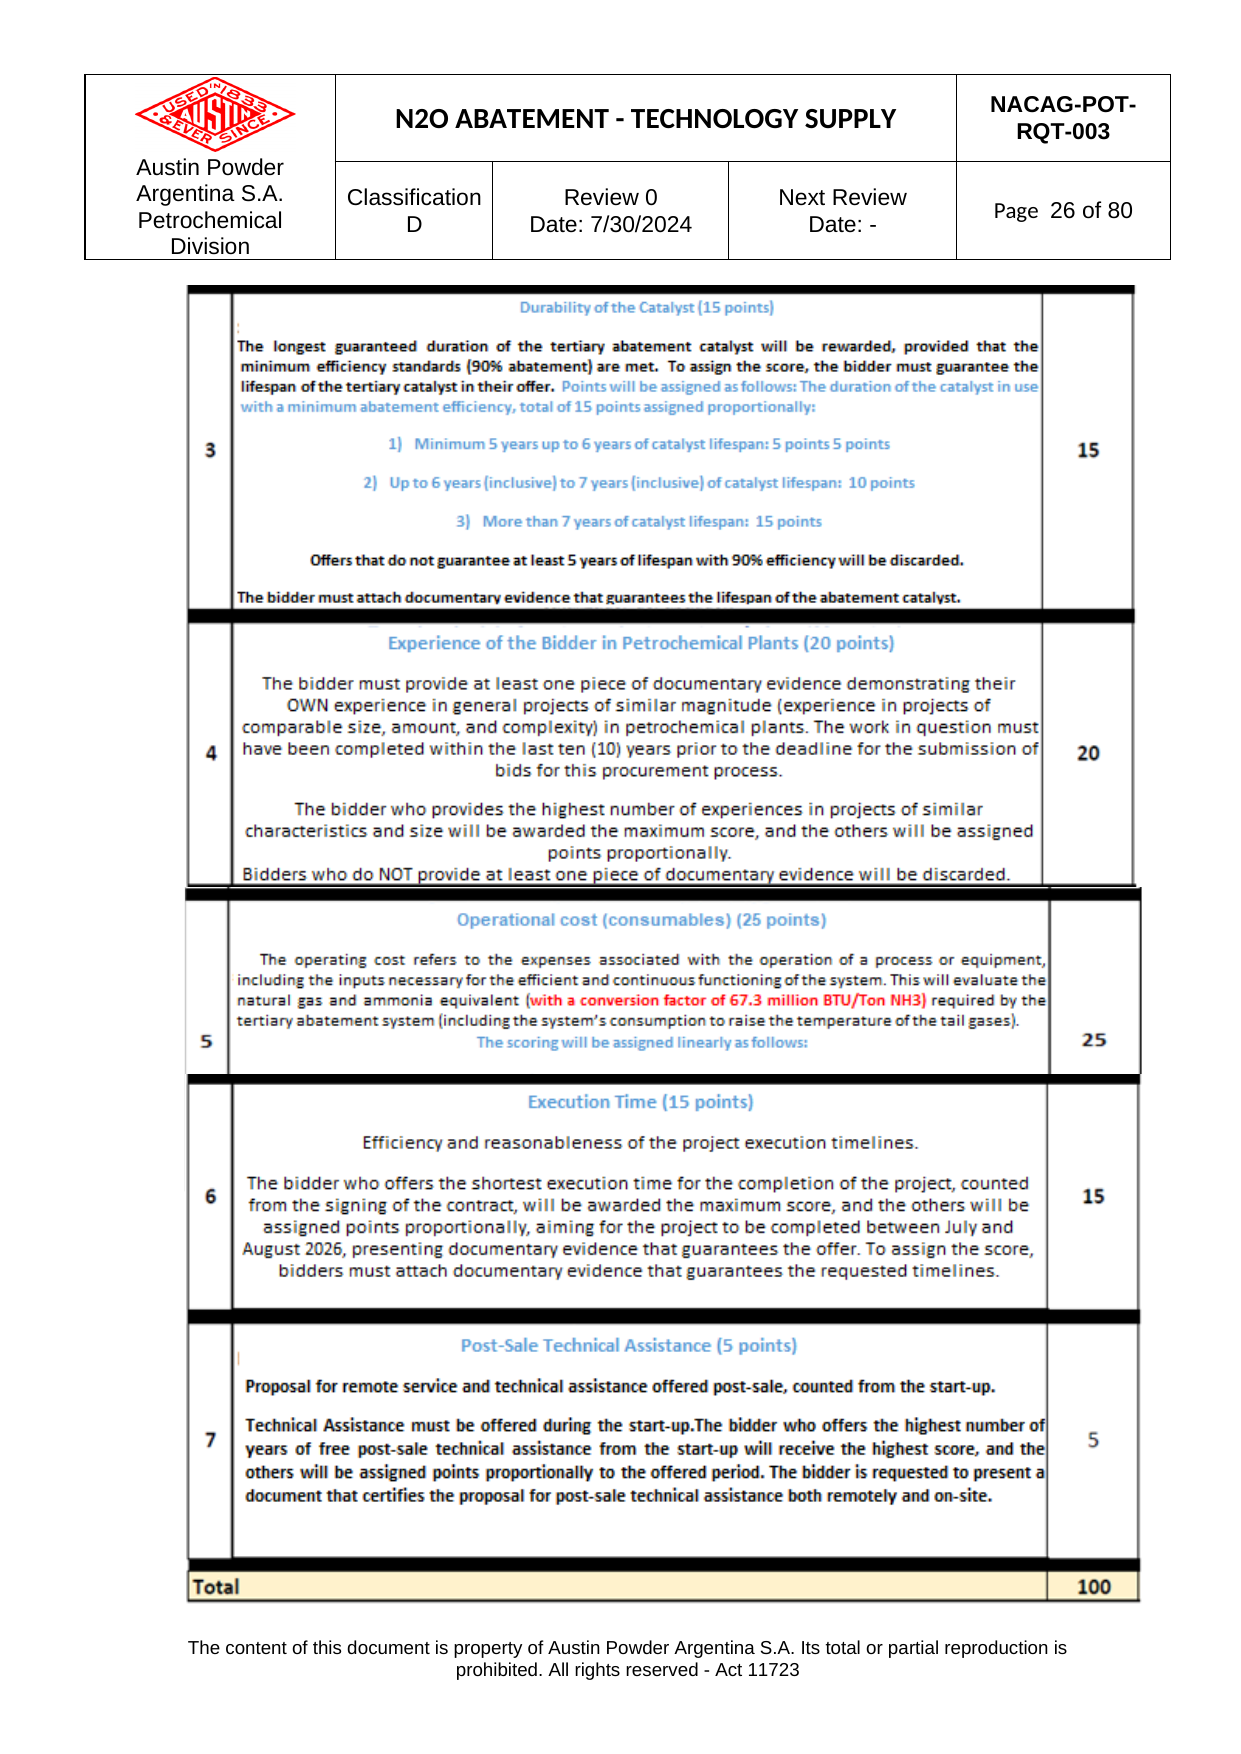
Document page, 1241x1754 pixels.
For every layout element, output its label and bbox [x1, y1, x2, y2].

picture [184, 285, 1169, 1605]
picture [134, 77, 296, 152]
